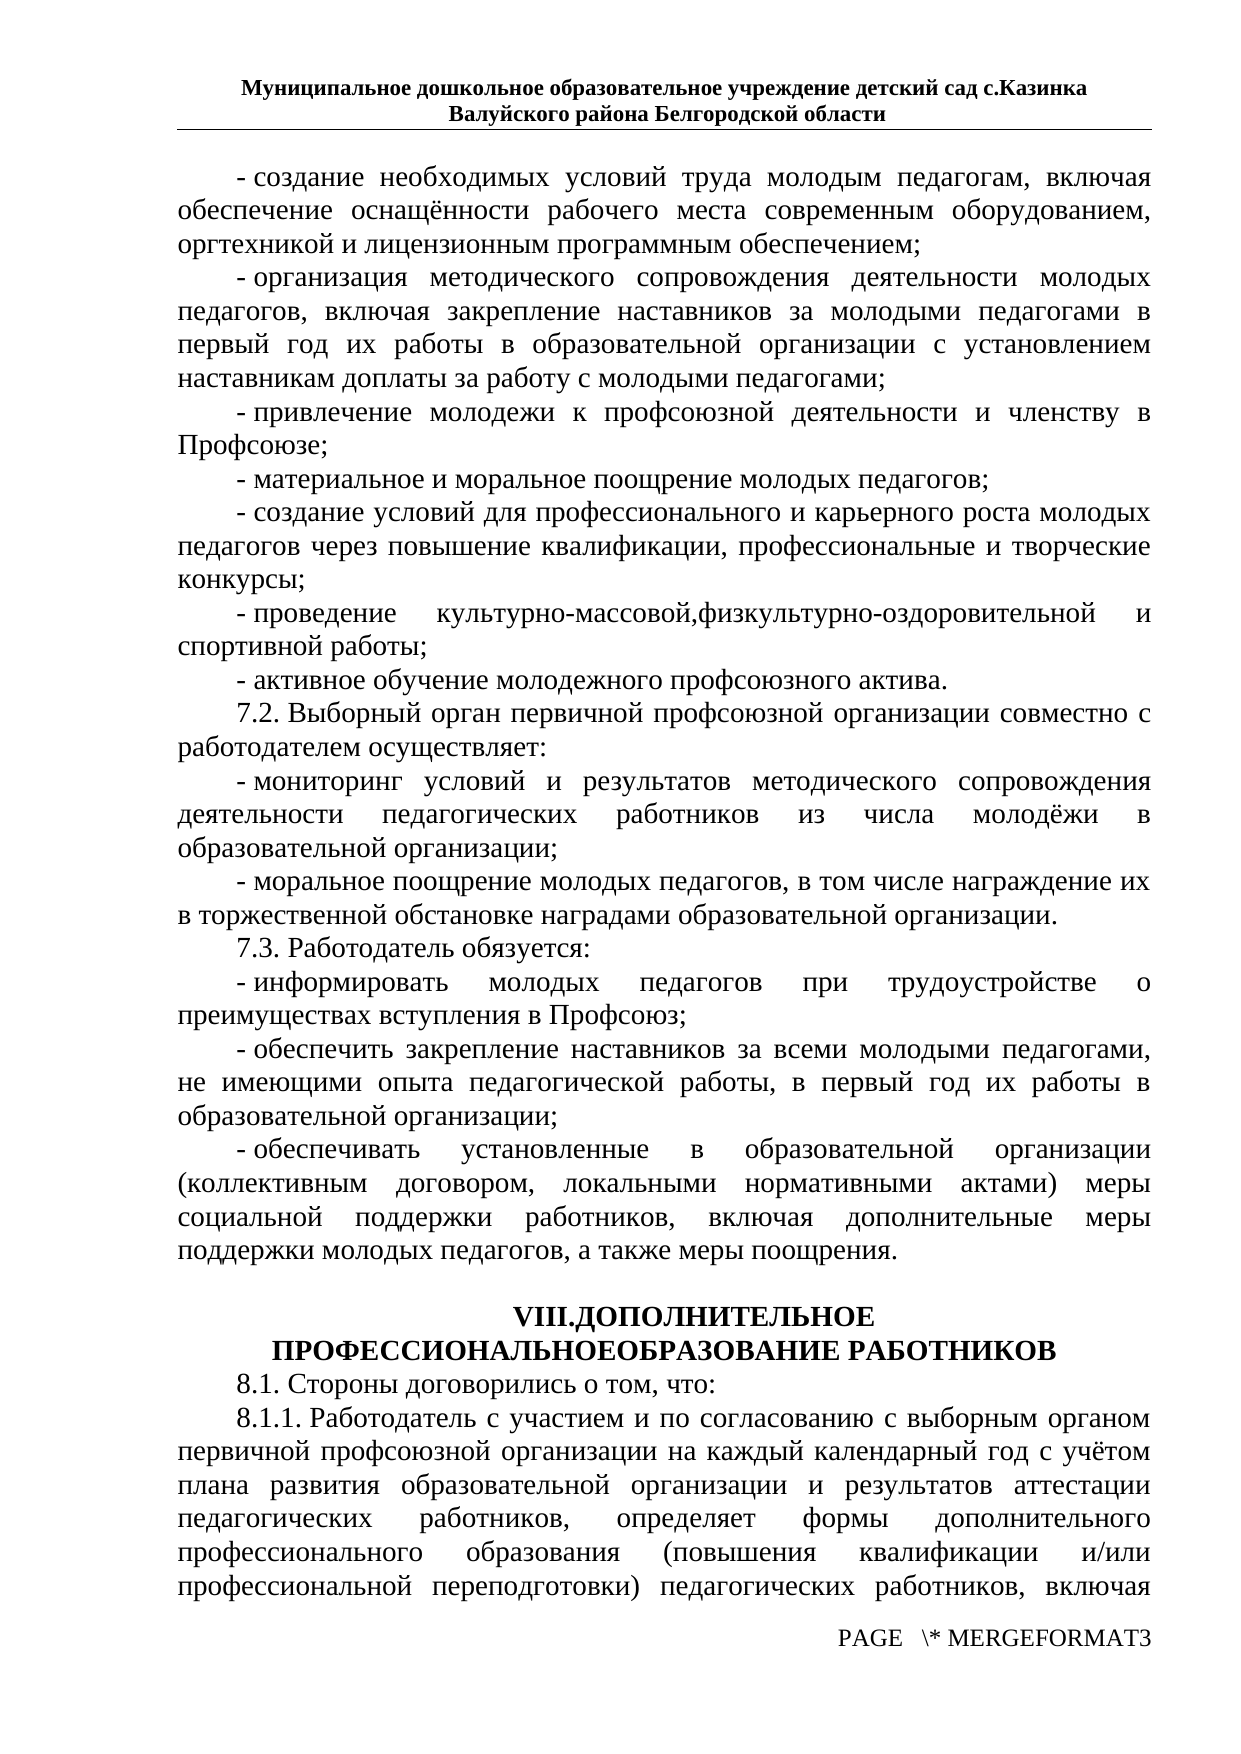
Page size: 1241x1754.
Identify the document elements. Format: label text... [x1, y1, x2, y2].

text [177, 1400, 1152, 1601]
text - проведение культурно-массовой,физкультурно-оздоровительной и спортивной работы; [177, 595, 1152, 662]
text - создание необходимых условий труда молодым педагогам, включая обеспечение оснащённости рабочего места современным оборудованием, оргтехникой и лицензионным программным обеспечением; [177, 159, 1152, 259]
text - мониторинг условий и результатов методического сопровождения деятельности педагогических работников из числа молодёжи в образовательной организации; [177, 763, 1152, 863]
text - обеспечить закрепление наставников за всеми молодыми педагогами, не имеющими опыта педагогической работы, в первый год их работы в образовательной организации; [177, 1031, 1152, 1132]
text - активное обучение молодежного профсоюзного актива. [177, 662, 1152, 696]
text VIII.ДОПОЛНИТЕЛЬНОЕ ПРОФЕССИОНАЛЬНОЕОБРАЗОВАНИЕ РАБОТНИКОВ [177, 1299, 1152, 1366]
text 8.1. Стороны договорились о том, что: [177, 1366, 1152, 1400]
text - моральное поощрение молодых педагогов, в том числе награждение их в торжественной обстановке наградами образовательной организации. [177, 863, 1152, 930]
text - информировать молодых педагогов при трудоустройстве о преимуществах вступления в Профсоюз; [177, 964, 1152, 1031]
text - создание условий для профессионального и карьерного роста молодых педагогов через повышение квалификации, профессиональные и творческие конкурсы; [177, 494, 1152, 595]
text - организация методического сопровождения деятельности молодых педагогов, включая закрепление наставников за молодыми педагогами в первый год их работы в образовательной организации с установлением наставникам доплаты за работу с молодыми педагогами; [177, 259, 1152, 394]
text - материальное и моральное поощрение молодых педагогов; [177, 461, 1152, 494]
text 7.3. Работодатель обязуется: [177, 930, 1152, 964]
text - обеспечивать установленные в образовательной организации (коллективным договором, локальными нормативными актами) меры социальной поддержки работников, включая дополнительные меры поддержки молодых педагогов, а также меры поощрения. [177, 1132, 1152, 1266]
text 7.2. Выборный орган первичной профсоюзной организации совместно с работодателем осуществляет: [177, 696, 1152, 763]
text - привлечение молодежи к профсоюзной деятельности и членству в Профсоюзе; [177, 394, 1152, 461]
